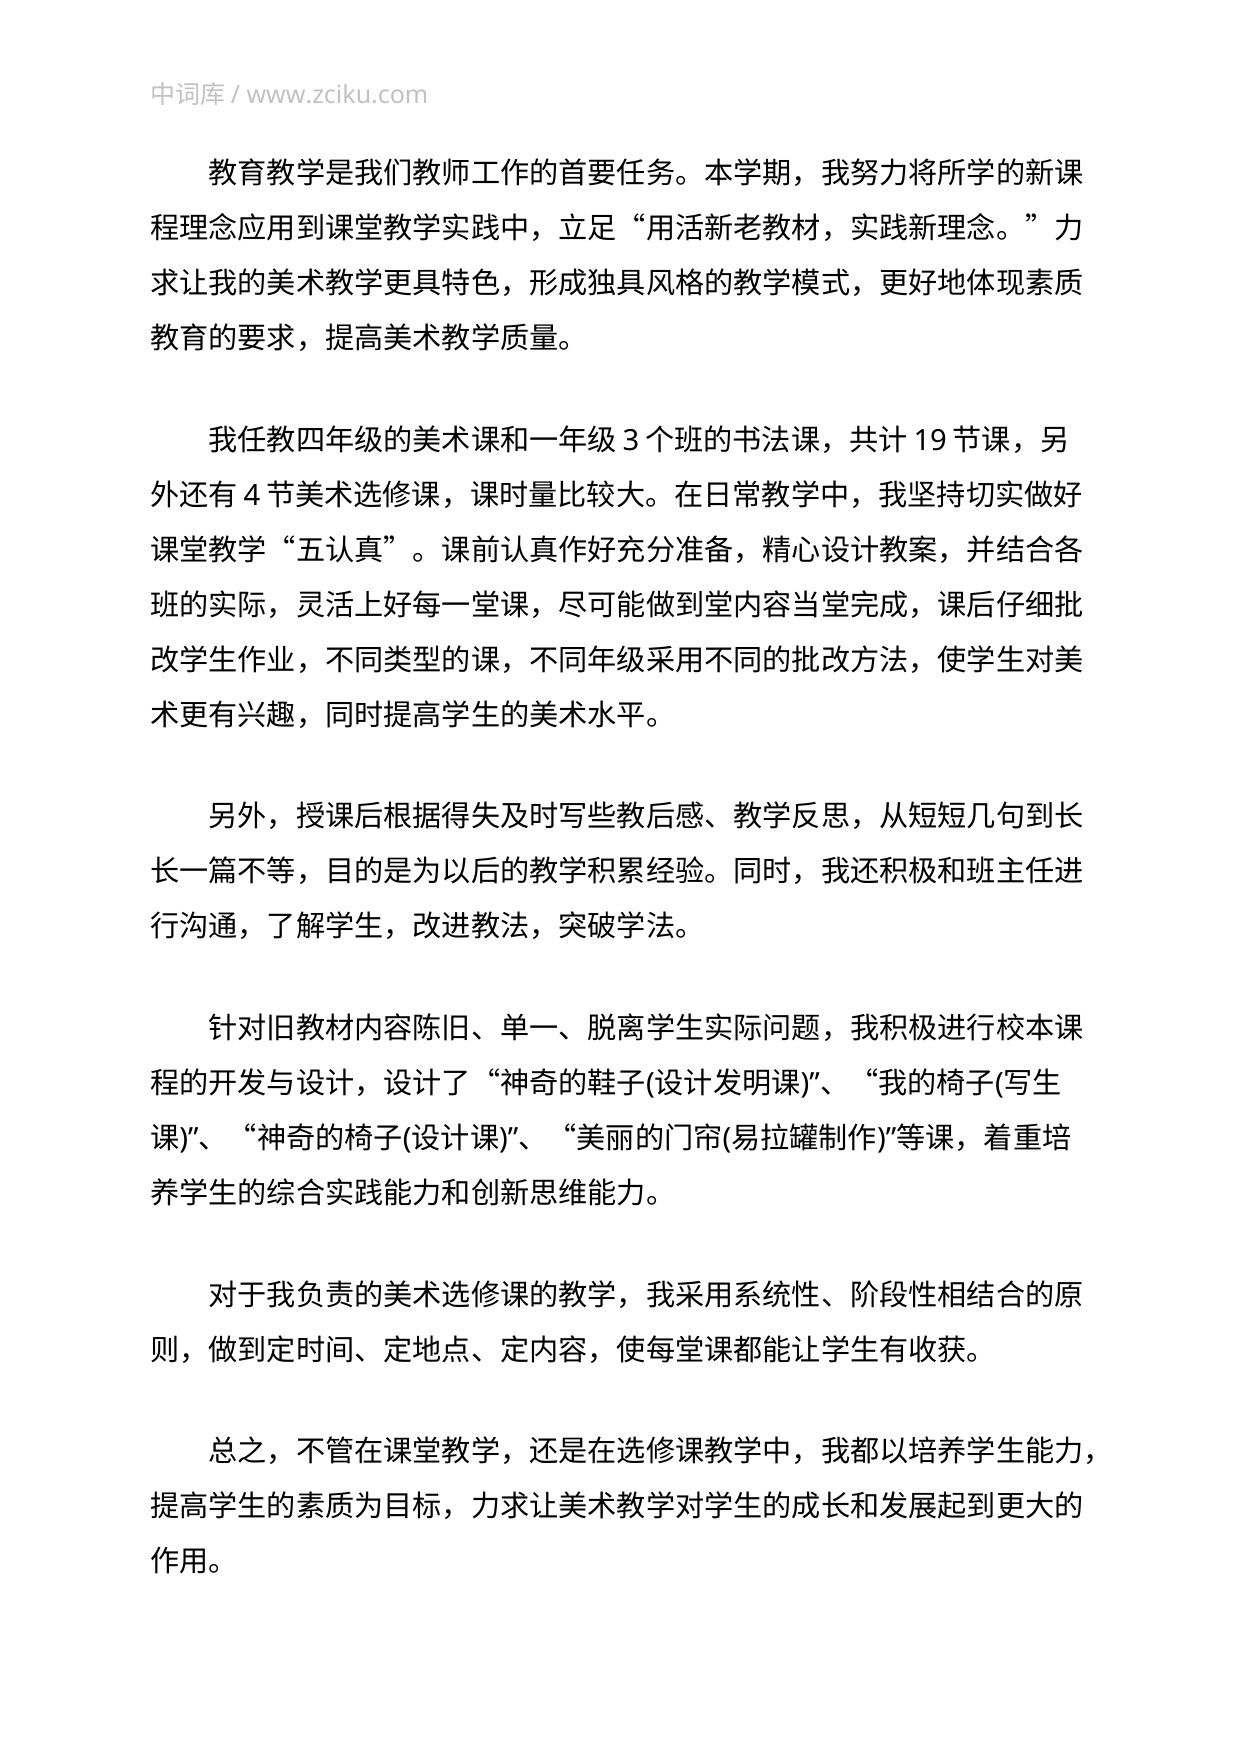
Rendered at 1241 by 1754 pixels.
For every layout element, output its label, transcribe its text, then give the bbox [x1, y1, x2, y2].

text 另外，授课后根据得失及时写些教后感、教学反思，从短短几句到长长一篇不等，目的是为以后的教学积累经验。同时，我还积极和班主任进行沟通，了解学生，改进教法，突破学法。 [150, 793, 1090, 945]
text 我任教四年级的美术课和一年级3个班的书法课，共计19节课，另外还有4节美术选修课，课时量比较大。在日常教学中，我坚持切实做好课堂教学“五认真”。课前认真作好充分准备，精心设计教案，并结合各班的实际，灵活上好每一堂课，尽可能做到堂内容当堂完成，课后仔细批改学生作业，不同类型的课，不同年级采用不同的批改方法，使学生对美术更有兴趣，同时提高学生的美术水平。 [150, 416, 1090, 733]
text 教育教学是我们教师工作的首要任务。本学期，我努力将所学的新课程理念应用到课堂教学实践中，立足“用活新老教材，实践新理念。”力求让我的美术教学更具特色，形成独具风格的教学模式，更好地体现素质教育的要求，提高美术教学质量。 [150, 150, 1090, 357]
text 对于我负责的美术选修课的教学，我采用系统性、阶段性相结合的原则，做到定时间、定地点、定内容，使每堂课都能让学生有收获。 [150, 1271, 1090, 1368]
text 总之，不管在课堂教学，还是在选修课教学中，我都以培养学生能力，提高学生的素质为目标，力求让美术教学对学生的成长和发展起到更大的作用。 [150, 1428, 1090, 1580]
text 针对旧教材内容陈旧、单一、脱离学生实际问题，我积极进行校本课程的开发与设计，设计了“神奇的鞋子(设计发明课)”、“我的椅子(写生课)”、“神奇的椅子(设计课)”、“美丽的门帘(易拉罐制作)”等课，着重培养学生的综合实践能力和创新思维能力。 [150, 1004, 1090, 1212]
